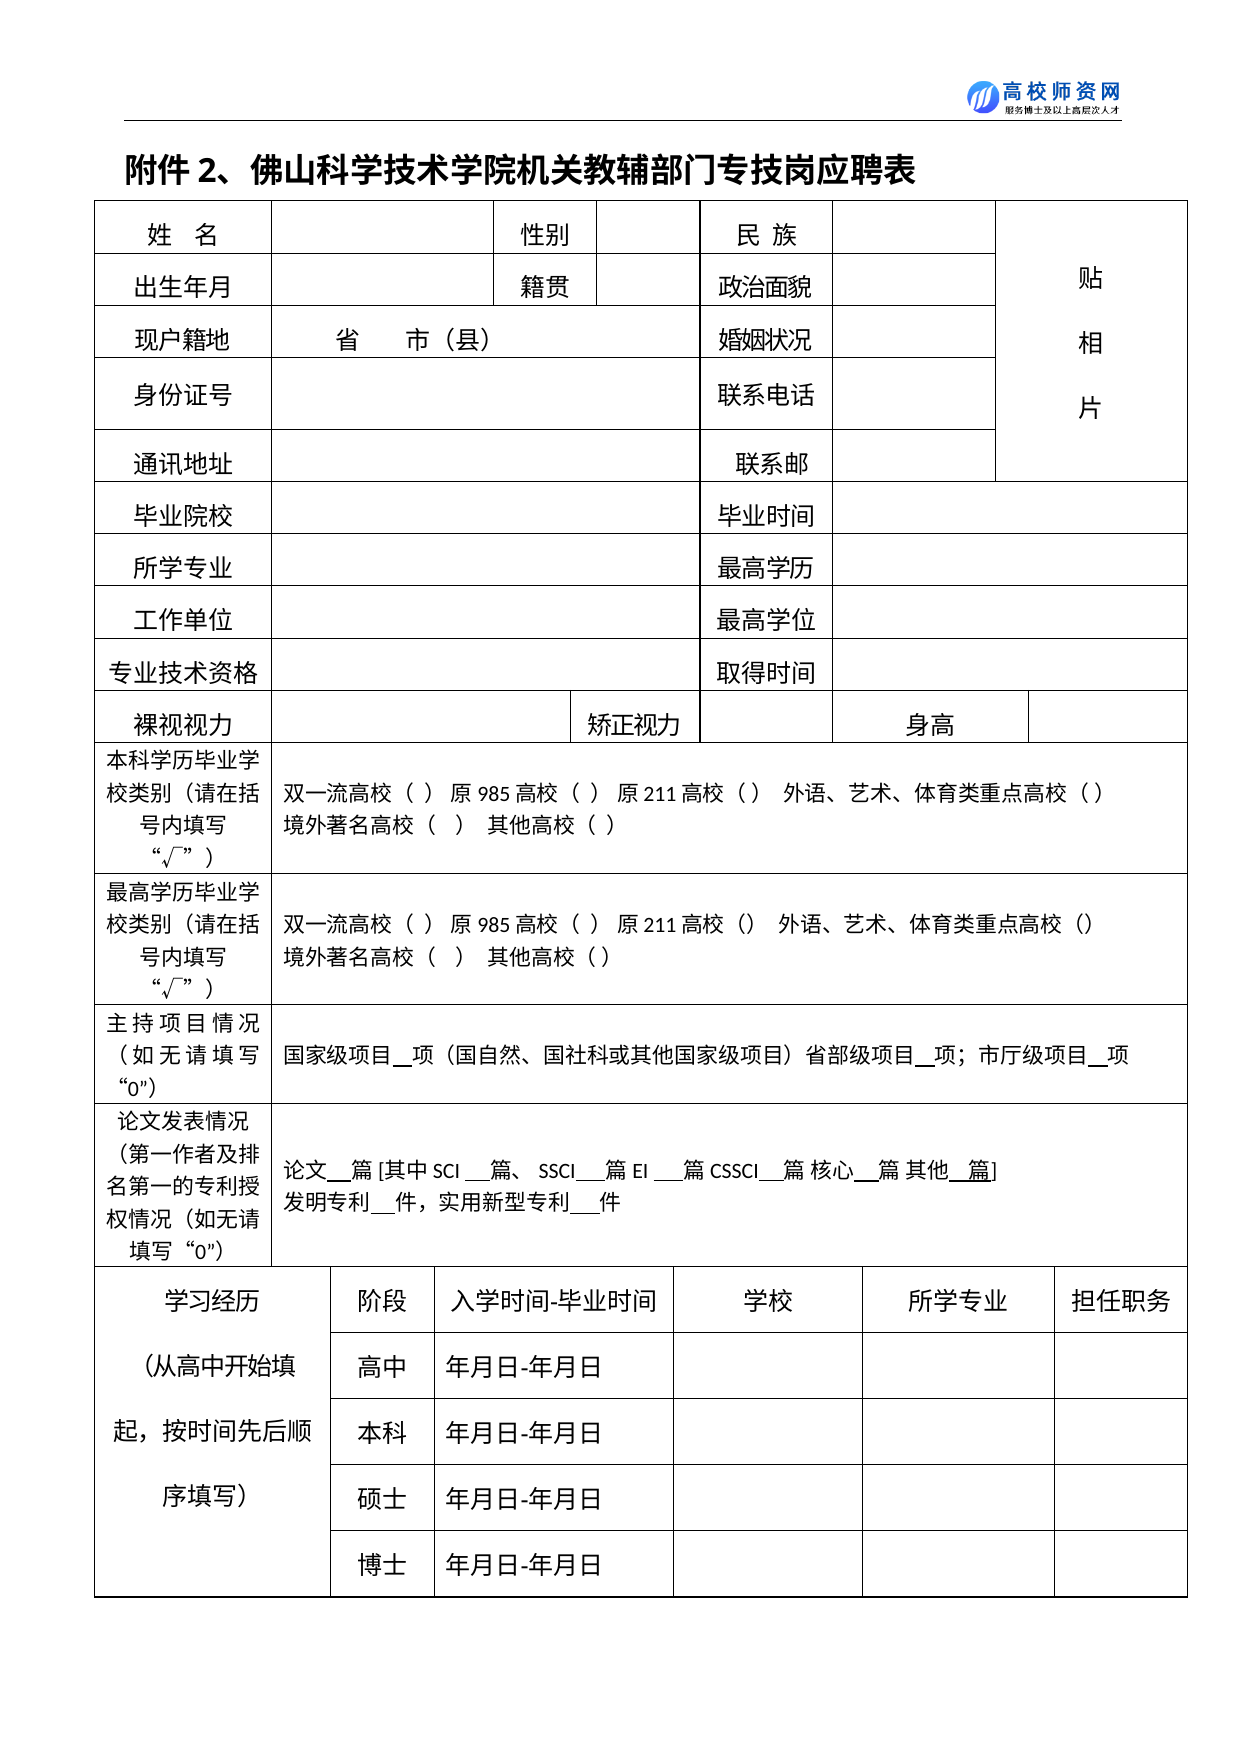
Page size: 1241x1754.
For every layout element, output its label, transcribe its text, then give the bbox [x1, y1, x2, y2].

table_cell [272, 534, 699, 585]
table_cell 婚姻状况 [701, 306, 832, 357]
table_cell [272, 639, 699, 690]
table_cell 通讯地址 [95, 430, 271, 481]
table_cell 现户籍地 [95, 306, 271, 357]
table_cell 最高学历毕业学校类别（请在括号内填写“√”） [95, 874, 271, 1004]
table_cell 年月日-年月日 [435, 1399, 673, 1464]
picture [965, 76, 1123, 118]
table_cell [272, 691, 570, 742]
table_cell [833, 534, 1187, 585]
table_cell [833, 254, 995, 305]
table_cell [674, 1531, 862, 1596]
table_cell 双一流高校（ ） 原985高校（ ） 原211高校（ ） 外语、艺术、体育类重点高校（ ） 境外著名高校（ ） 其他高校（ ） [272, 743, 1187, 873]
table_cell [272, 482, 699, 533]
table_cell 所学专业 [863, 1267, 1054, 1332]
table_cell 论文发表情况（第一作者及排名第一的专利授权情况（如无请填写“0”） [95, 1104, 271, 1266]
table_cell 担任职务 [1055, 1267, 1187, 1332]
table_cell [701, 691, 832, 742]
table_cell [1055, 1465, 1187, 1530]
table_cell 工作单位 [95, 586, 271, 638]
table_cell 博士 [331, 1531, 434, 1596]
table_cell 最高学历 [701, 534, 832, 585]
table_header [272, 201, 493, 252]
table_cell 所学专业 [95, 534, 271, 585]
table_cell 联系电话 [701, 358, 832, 429]
table_cell 国家级项目 项（国自然、国社科或其他国家级项目）省部级项目 项；市厅级项目 项 [272, 1005, 1187, 1103]
table_header [833, 201, 995, 252]
table_cell [863, 1333, 1054, 1398]
table_cell 取得时间 [701, 639, 832, 690]
table_cell 双一流高校（ ） 原985高校（ ） 原211高校（） 外语、艺术、体育类重点高校（） 境外著名高校（ ） 其他高校（ ） [272, 874, 1187, 1004]
table_cell 省 市（县） [272, 306, 699, 357]
table_cell [272, 358, 699, 429]
table_cell 毕业时间 [701, 482, 832, 533]
table_cell 年月日-年月日 [435, 1531, 673, 1596]
table_cell [272, 254, 493, 305]
table_cell 本科 [331, 1399, 434, 1464]
table_cell 联系邮箱 [701, 430, 832, 481]
table_cell [272, 430, 699, 481]
table_cell [1055, 1333, 1187, 1398]
table_cell [674, 1399, 862, 1464]
table_cell 出生年月 [95, 254, 271, 305]
table_cell [863, 1531, 1054, 1596]
table_cell 身高 [833, 691, 1028, 742]
table_cell 籍贯 [494, 254, 596, 305]
table_cell [833, 430, 995, 481]
table_cell 入学时间-毕业时间 [435, 1267, 673, 1332]
table_cell [863, 1465, 1054, 1530]
table_header 姓 名 [95, 201, 271, 252]
text 附件2、佛山科学技术学院机关教辅部门专技岗应聘表 [124, 135, 1122, 200]
table_cell 本科学历毕业学校类别（请在括号内填写“√”） [95, 743, 271, 873]
table_header [597, 201, 699, 252]
table_cell 硕士 [331, 1465, 434, 1530]
table_cell [1055, 1531, 1187, 1596]
table_cell [272, 586, 699, 638]
table_cell [674, 1333, 862, 1398]
table_cell 毕业院校 [95, 482, 271, 533]
table_cell [674, 1465, 862, 1530]
table_header 民 族 [701, 201, 832, 252]
table_cell 论文 篇 [其中SCI 篇、 SSCI 篇 EI 篇 CSSCI 篇 核心 篇 其他 篇] 发明专利 件，实用新型专利 件 [272, 1104, 1187, 1266]
table_cell 年月日-年月日 [435, 1465, 673, 1530]
table_cell 高中 [331, 1333, 434, 1398]
table_header 性别 [494, 201, 596, 252]
table_cell 学校 [674, 1267, 862, 1332]
table_header 贴 相 片 [996, 201, 1187, 481]
table_cell 身份证号 [95, 358, 271, 429]
table_cell [1029, 691, 1187, 742]
table_cell [1055, 1399, 1187, 1464]
table_cell [863, 1399, 1054, 1464]
table_cell 学习经历 （从高中开始填起，按时间先后顺序填写） [95, 1267, 330, 1596]
table_cell [833, 358, 995, 429]
table_cell 专业技术资格 [95, 639, 271, 690]
table_cell 年月日-年月日 [435, 1333, 673, 1398]
table_cell [833, 639, 1187, 690]
table_cell 阶段 [331, 1267, 434, 1332]
table_cell 政治面貌 [701, 254, 832, 305]
table_cell [597, 254, 699, 305]
table_cell 矫正视力 [571, 691, 699, 742]
table_cell [833, 482, 1187, 533]
table_cell 最高学位 [701, 586, 832, 638]
table_cell [833, 306, 995, 357]
table_cell 裸视视力 [95, 691, 271, 742]
table_cell 主持项目情况（如无请填写“0”） [95, 1005, 271, 1103]
table_cell [833, 586, 1187, 638]
